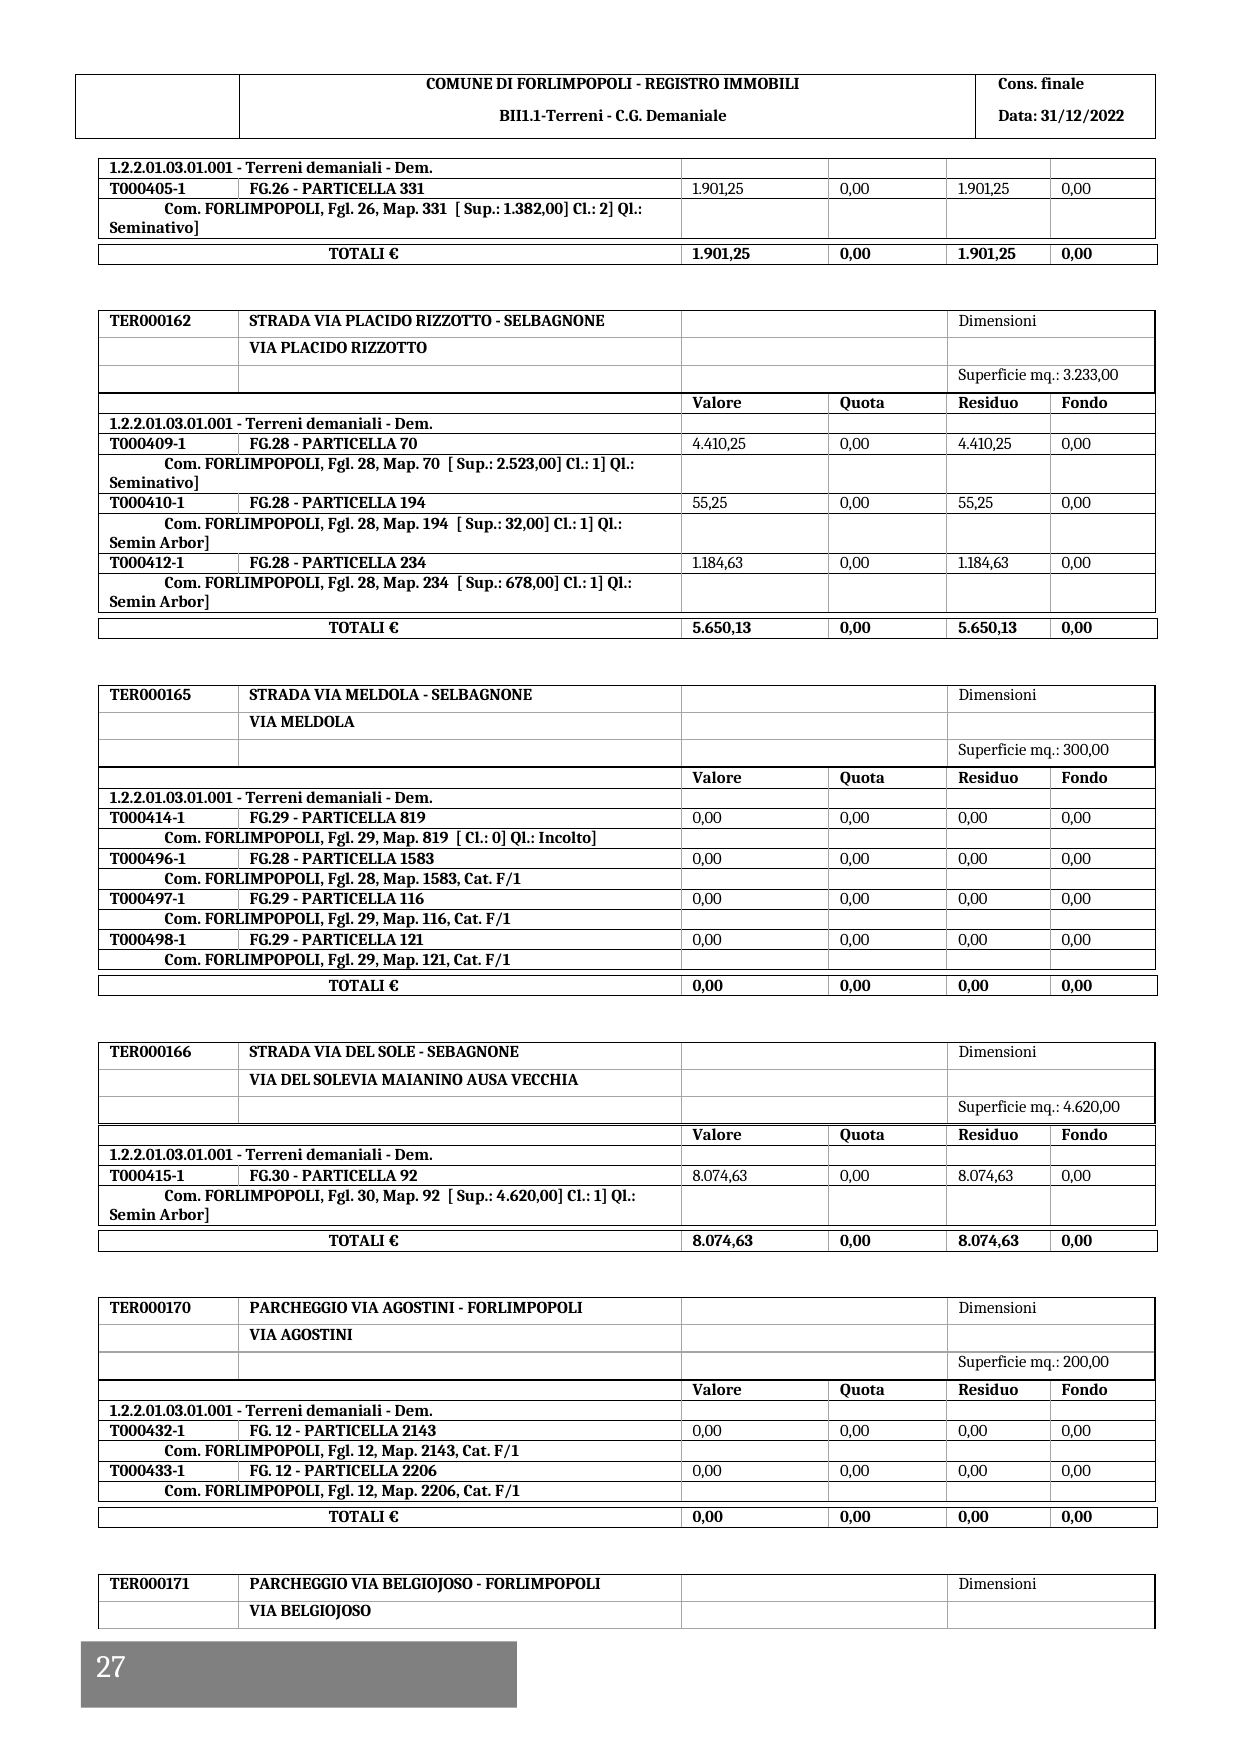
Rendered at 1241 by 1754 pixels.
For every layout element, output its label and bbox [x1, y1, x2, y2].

table_cell [75, 158, 1165, 265]
table_cell [75, 639, 1165, 997]
table_cell [75, 265, 1165, 639]
table_cell [75, 1528, 1165, 1642]
table_cell [75, 1252, 1165, 1528]
table_cell [75, 997, 1165, 1252]
